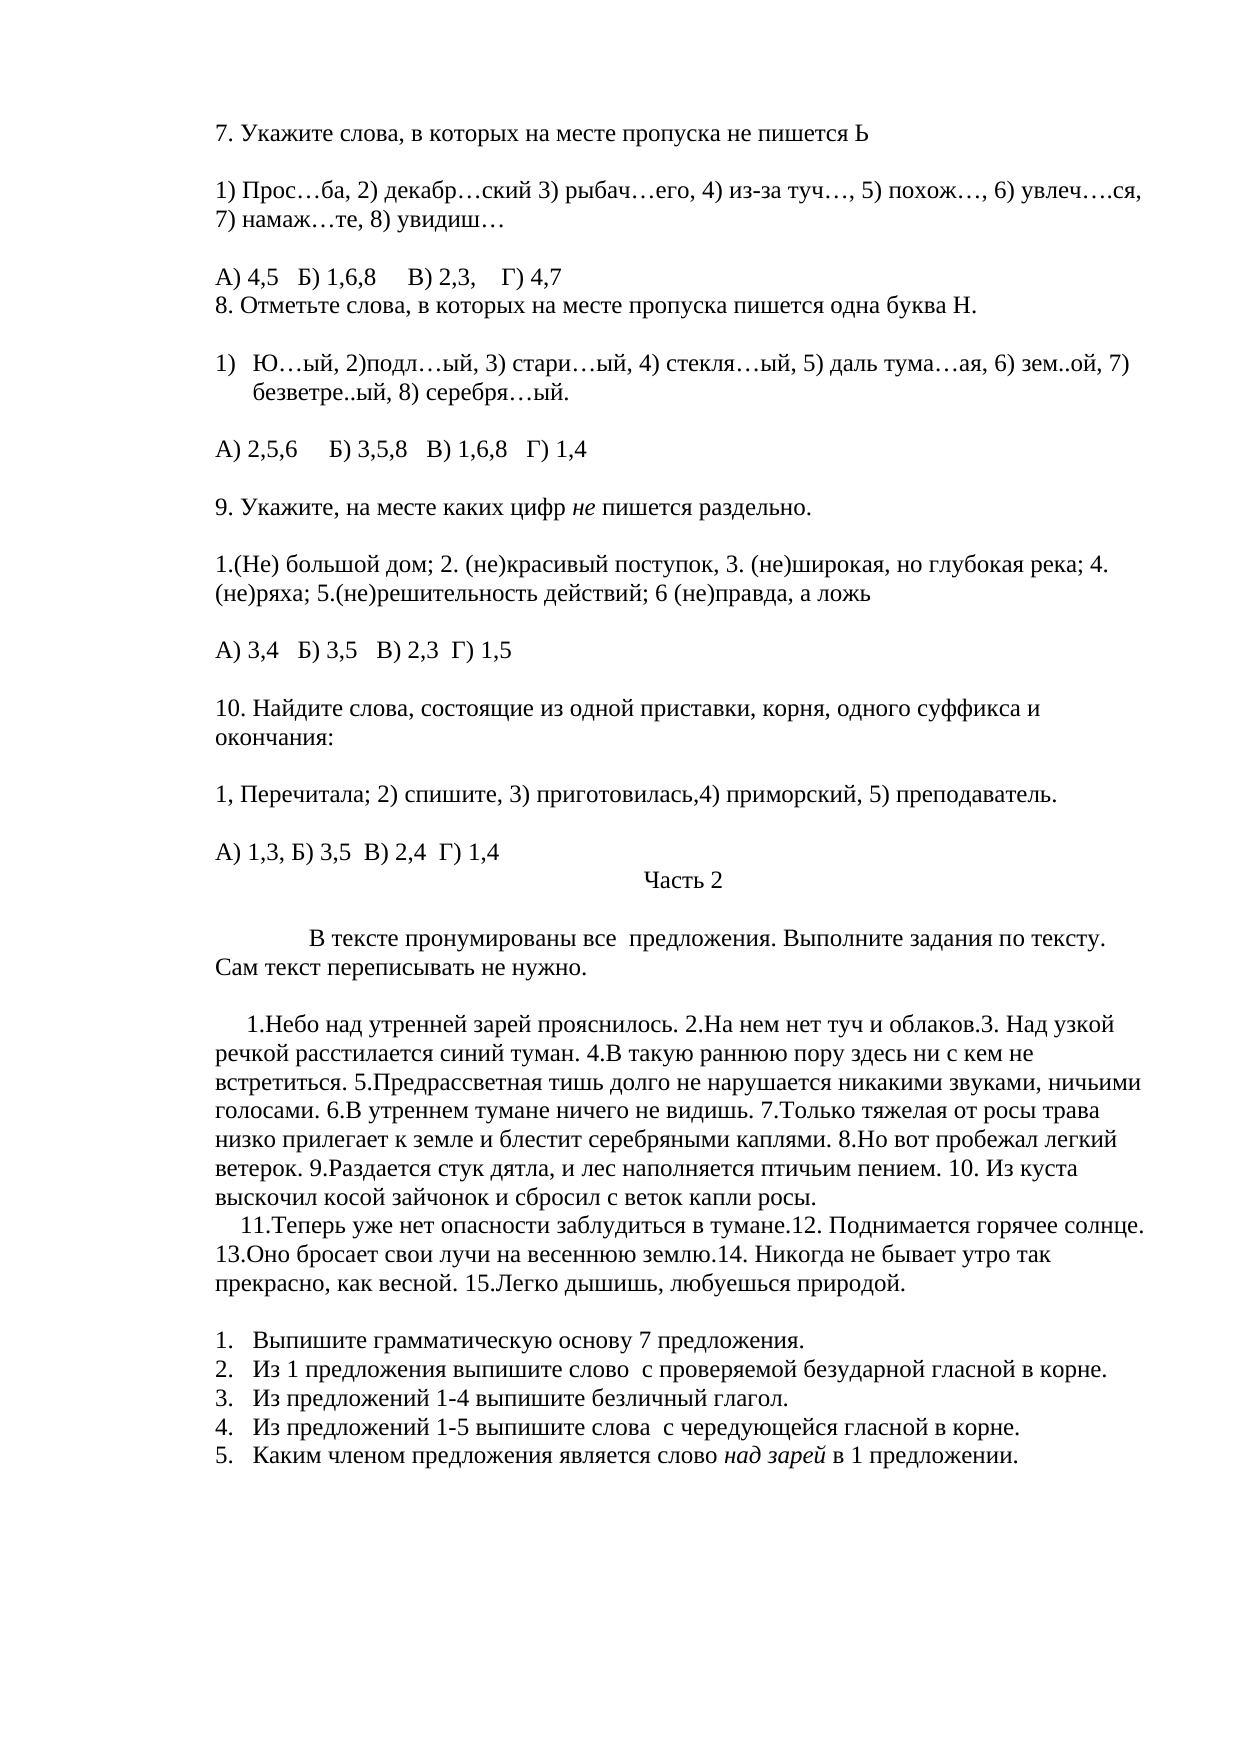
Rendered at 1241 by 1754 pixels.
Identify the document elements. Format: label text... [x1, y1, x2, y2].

text Часть 2 [215, 866, 1152, 894]
list Из предложений 1-4 выпишите безличный глагол. [215, 1383, 1152, 1412]
text В тексте пронумированы все предложения. Выполните задания по тексту. [215, 923, 1152, 952]
text 10. Найдите слова, состоящие из одной приставки, корня, одного суффикса и окончания: [215, 693, 1152, 751]
text 1, Перечитала; 2) спишите, 3) приготовилась,4) приморский, 5) преподаватель. [215, 779, 1152, 808]
text Сам текст переписывать не нужно. [215, 952, 1152, 981]
list Из 1 предложения выпишите слово с проверяемой безударной гласной в корне. [215, 1354, 1152, 1383]
list Ю…ый, 2)подл…ый, 3) стари…ый, 4) стекля…ый, 5) даль тума…ая, 6) зем..ой, 7) безветре..ый, 8) серебря…ый. [215, 348, 1152, 406]
text 1.Небо над утренней зарей прояснилось. 2.На нем нет туч и облаков.3. Над узкой речкой расстилается синий туман. 4.В такую раннюю пору здесь ни с кем не встретиться. 5.Предрассветная тишь долго не нарушается никакими звуками, ничьими голосами. 6.В утреннем тумане ничего не видишь. 7.Только тяжелая от росы трава низко прилегает к земле и блестит серебряными каплями. 8.Но вот пробежал легкий ветерок. 9.Раздается стук дятла, и лес наполняется птичьим пением. 10. Из куста выскочил косой зайчонок и сбросил с веток капли росы. [215, 1009, 1152, 1211]
text А) 1,3, Б) 3,5 В) 2,4 Г) 1,4 [215, 837, 1152, 866]
text А) 2,5,6 Б) 3,5,8 В) 1,6,8 Г) 1,4 [215, 434, 1152, 463]
list Каким членом предложения является слово над зарей в 1 предложении. [215, 1441, 1152, 1469]
text 9. Укажите, на месте каких цифр не пишется раздельно. [215, 492, 1152, 521]
text 11.Теперь уже нет опасности заблудиться в тумане.12. Поднимается горячее солнце. 13.Оно бросает свои лучи на весеннюю землю.14. Никогда не бывает утро так прекрасно, как весной. 15.Легко дышишь, любуешься природой. [215, 1211, 1152, 1297]
text 1) Прос…ба, 2) декабр…ский 3) рыбач…его, 4) из-за туч…, 5) похож…, 6) увлеч….ся, 7) намаж…те, 8) увидиш… [215, 176, 1152, 233]
text А) 4,5 Б) 1,6,8 В) 2,3, Г) 4,7 [215, 262, 1152, 291]
list Из предложений 1-5 выпишите слова с чередующейся гласной в корне. [215, 1412, 1152, 1441]
text А) 3,4 Б) 3,5 В) 2,3 Г) 1,5 [215, 636, 1152, 664]
text 8. Отметьте слова, в которых на месте пропуска пишется одна буква Н. [215, 291, 1152, 319]
list Выпишите грамматическую основу 7 предложения. [215, 1326, 1152, 1354]
text 7. Укажите слова, в которых на месте пропуска не пишется Ь [215, 118, 1152, 147]
text 1.(Не) большой дом; 2. (не)красивый поступок, 3. (не)широкая, но глубокая река; 4.(не)ряха; 5.(не)решительность действий; 6 (не)правда, а ложь [215, 549, 1152, 607]
